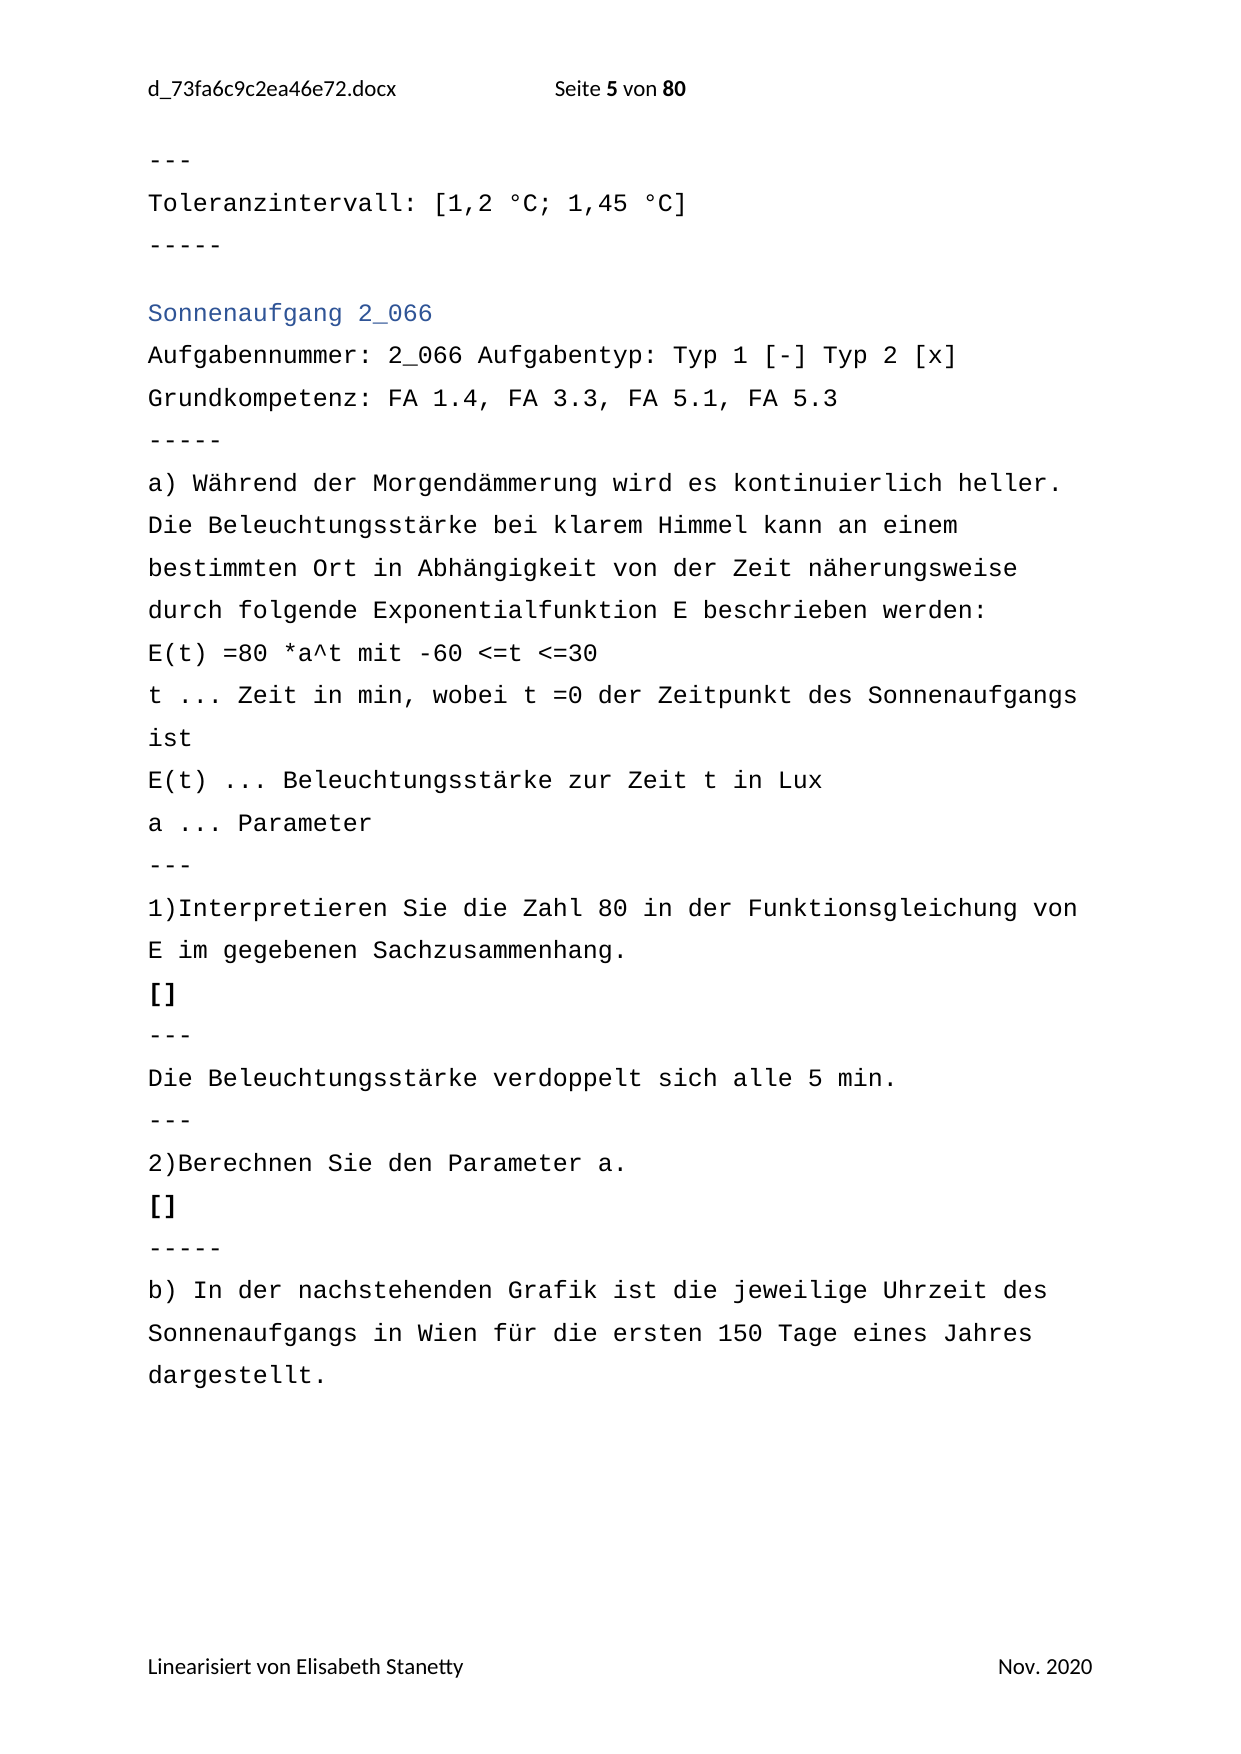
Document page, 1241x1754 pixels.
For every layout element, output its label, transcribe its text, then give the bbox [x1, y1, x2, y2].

text ----- [148, 233, 1093, 261]
text 2)Berechnen Sie den Parameter a. [148, 1150, 1093, 1178]
text b) In der nachstehenden Grafik ist die jeweilige Uhrzeit des Sonnenaufgangs in Wien für die ersten 150 Tage eines Jahres dargestellt. [148, 1278, 1093, 1391]
text t ... Zeit in min, wobei t =0 der Zeitpunkt des Sonnenaufgangs ist [148, 683, 1093, 753]
text E(t) =80 *a^t mit -60 <=t <=30 [148, 640, 1093, 668]
text Grundkompetenz: FA 1.4, FA 3.3, FA 5.1, FA 5.3 [148, 385, 1093, 413]
text E(t) ... Beleuchtungsstärke zur Zeit t in Lux [148, 768, 1093, 796]
text --- [148, 853, 1093, 881]
text ----- [148, 428, 1093, 456]
text Toleranzintervall: [1,2 °C; 1,45 °C] [148, 190, 1093, 218]
subtitle Sonnenaufgang 2_066 [148, 300, 1093, 328]
text --- [148, 148, 1093, 176]
text --- [148, 1023, 1093, 1051]
text a) Während der Morgendämmerung wird es kontinuierlich heller. Die Beleuchtungsstärke bei klarem Himmel kann an einem bestimmten Ort in Abhängigkeit von der Zeit näherungsweise durch folgende Exponentialfunktion E beschrieben werden: [148, 470, 1093, 626]
text [] [148, 980, 1093, 1008]
text Aufgabennummer: 2_066 Aufgabentyp: Typ 1 [-] Typ 2 [x] [148, 343, 1093, 371]
text Die Beleuchtungsstärke verdoppelt sich alle 5 min. [148, 1065, 1093, 1093]
text 1)Interpretieren Sie die Zahl 80 in der Funktionsgleichung von E im gegebenen Sachzusammenhang. [148, 895, 1093, 966]
text ----- [148, 1235, 1093, 1263]
text --- [148, 1108, 1093, 1136]
text [] [148, 1193, 1093, 1221]
text a ... Parameter [148, 810, 1093, 838]
